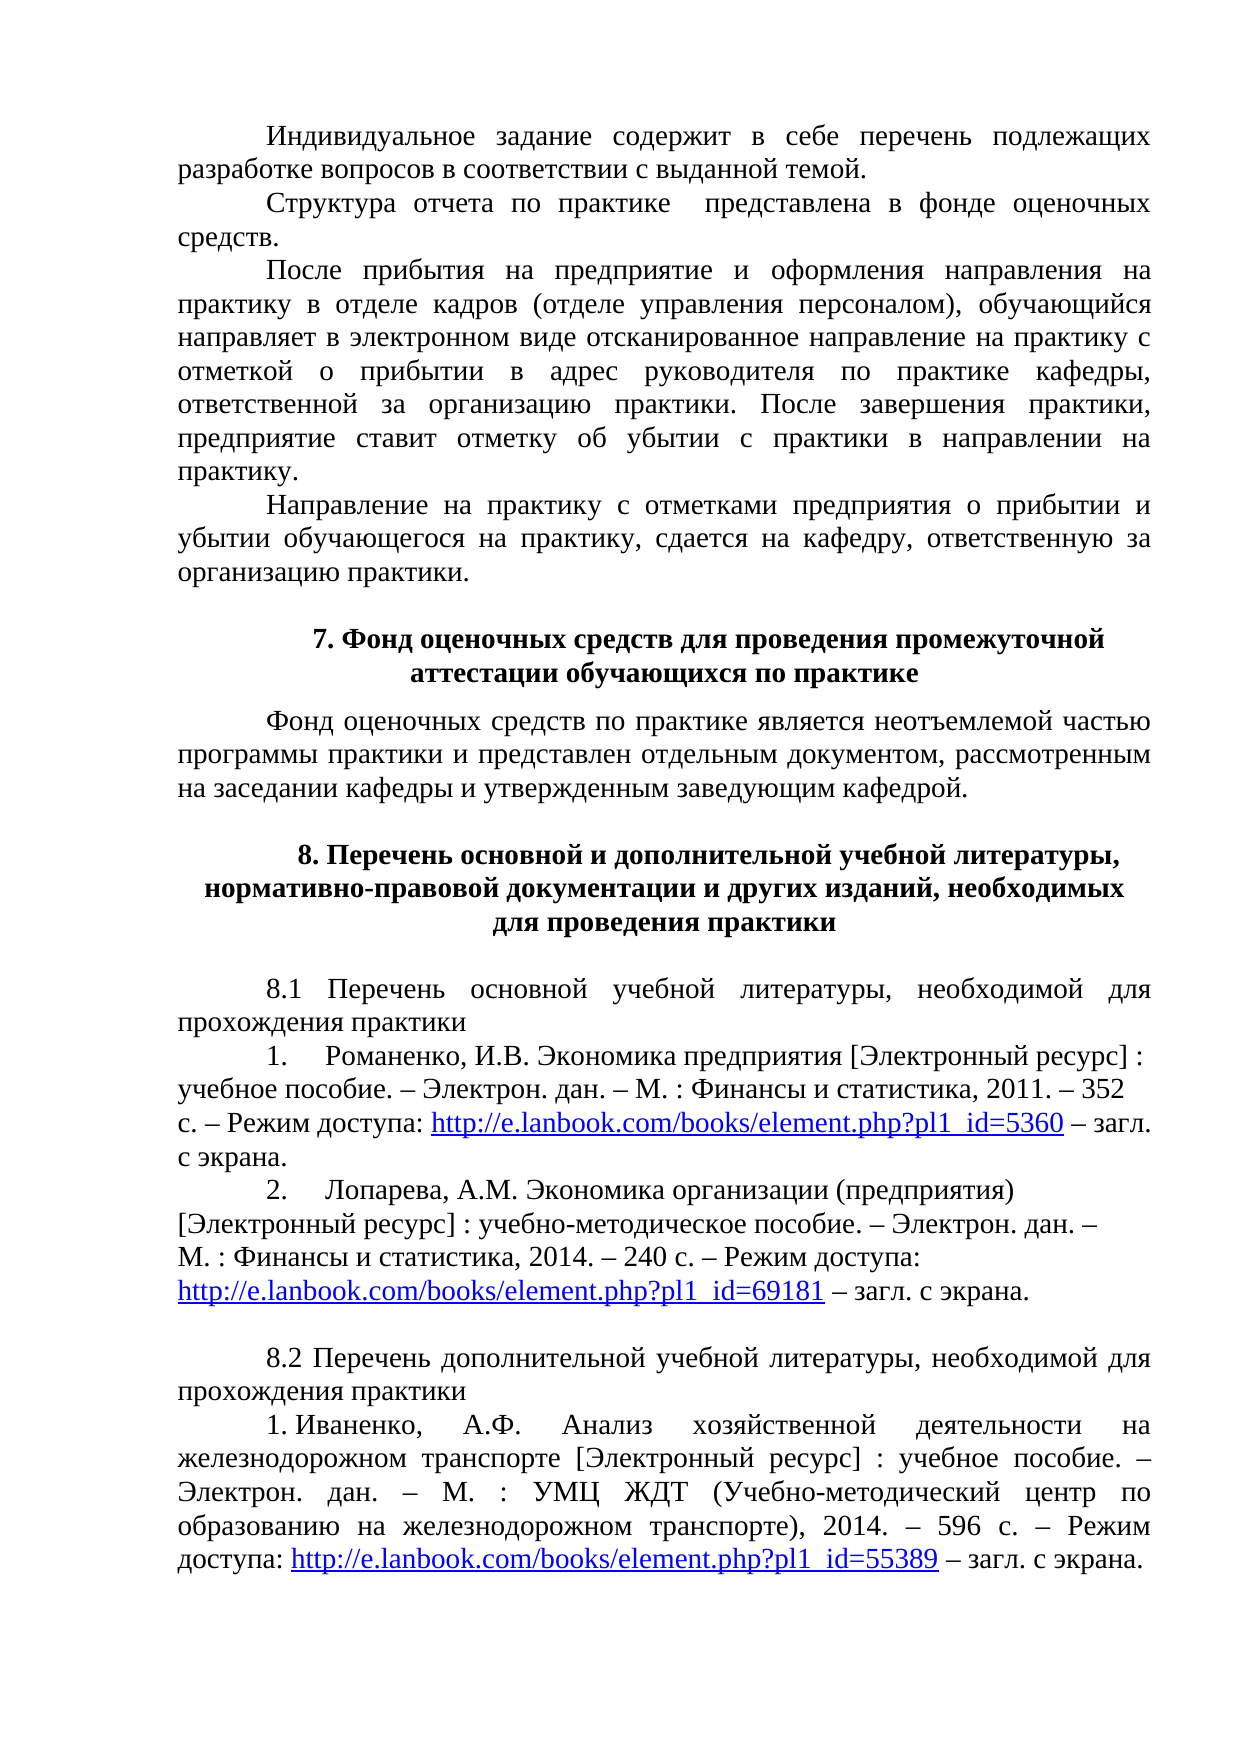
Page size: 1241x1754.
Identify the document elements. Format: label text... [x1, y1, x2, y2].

list Романенко, И.В. Экономика предприятия [Электронный ресурс] : учебное пособие. – Электрон. дан. – М. : Финансы и статистика, 2011. – 352 с. – Режим доступа: http://e.lanbook.com/books/element.php?pl1_id=5360 – загл. с экрана. [177, 1038, 1152, 1172]
text Направление на практику с отметками предприятия о прибытии и убытии обучающегося на практику, сдается на кафедру, ответственную за организацию практики. [177, 487, 1152, 588]
text 8.2 Перечень дополнительной учебной литературы, необходимой для прохождения практики [177, 1340, 1152, 1407]
list Иваненко, А.Ф. Анализ хозяйственной деятельности на железнодорожном транспорте [Электронный ресурс] : учебное пособие. – Электрон. дан. – М. : УМЦ ЖДТ (Учебно-методический центр по образованию на железнодорожном транспорте), 2014. – 596 с. – Режим доступа: http://e.lanbook.com/books/element.php?pl1_id=55389 – загл. с экрана. [177, 1407, 1152, 1575]
text Структура отчета по практике представлена в фонде оценочных средств. [177, 185, 1152, 252]
text 8.1 Перечень основной учебной литературы, необходимой для прохождения практики [177, 971, 1152, 1038]
text 8. Перечень основной и дополнительной учебной литературы, нормативно-правовой документации и других изданий, необходимых для проведения практики [177, 837, 1152, 937]
text 7. Фонд оценочных средств для проведения промежуточной аттестации обучающихся по практике [177, 621, 1152, 688]
text После прибытия на предприятие и оформления направления на практику в отделе кадров (отделе управления персоналом), обучающийся направляет в электронном виде отсканированное направление на практику с отметкой о прибытии в адрес руководителя по практике кафедры, ответственной за организацию практики. После завершения практики, предприятие ставит отметку об убытии с практики в направлении на практику. [177, 252, 1152, 487]
text Фонд оценочных средств по практике является неотъемлемой частью программы практики и представлен отдельным документом, рассмотренным на заседании кафедры и утвержденным заведующим кафедрой. [177, 703, 1152, 803]
text Индивидуальное задание содержит в себе перечень подлежащих разработке вопросов в соответствии с выданной темой. [177, 118, 1152, 185]
list Лопарева, А.М. Экономика организации (предприятия) [Электронный ресурс] : учебно-методическое пособие. – Электрон. дан. – М. : Финансы и статистика, 2014. – 240 с. – Режим доступа: http://e.lanbook.com/books/element.php?pl1_id=69181 – загл. с экрана. [177, 1172, 1152, 1306]
